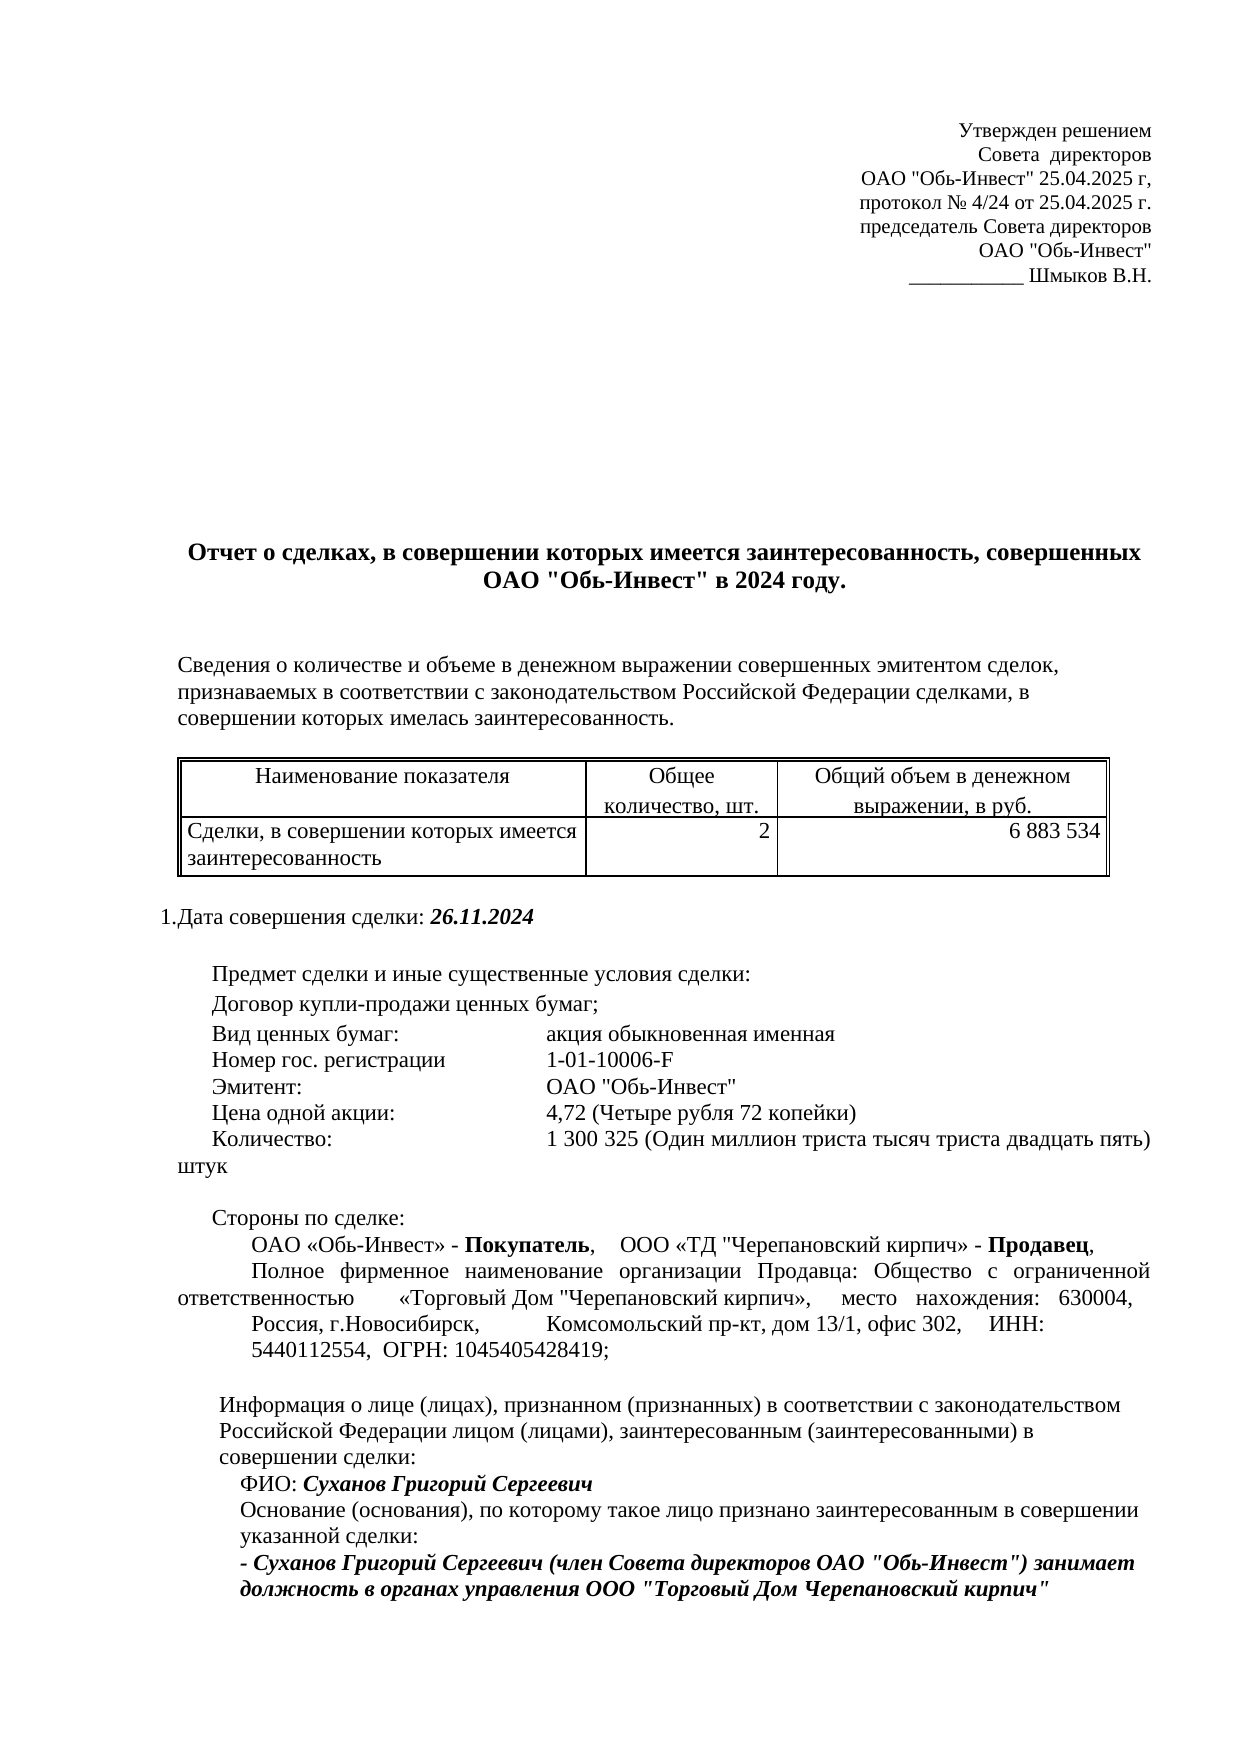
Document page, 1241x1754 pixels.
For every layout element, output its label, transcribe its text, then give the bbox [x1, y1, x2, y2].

text ФИО: Суханов Григорий Сергеевич [240, 1470, 1152, 1496]
text Количество: 1 300 325 (Один миллион триста тысяч триста двадцать пять) штук [177, 1125, 1152, 1178]
text Совета директоров [177, 142, 1152, 166]
table_header Общее количество, шт. [587, 762, 777, 816]
list Дата совершения сделки: 26.11.2024 [160, 903, 1152, 929]
text Полное фирменное наименование организации Продавца: Общество с ограниченной ответственностью «Торговый Дом "Черепановский кирпич», место нахождения: 630004, Россия, г.Новосибирск, Комсомольский пр-кт, дом 13/1, офис 302, ИНН: 5440112554, ОГРН: 1045405428419; [177, 1257, 1152, 1363]
text Сведения о количестве и объеме в денежном выражении совершенных эмитентом сделок, признаваемых в соответствии с законодательством Российской Федерации сделками, в совершении которых имелась заинтересованность. [177, 652, 1152, 731]
text Эмитент: ОАО "Обь-Инвест" [177, 1073, 1152, 1099]
text Утвержден решением [177, 118, 1152, 142]
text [240, 1496, 1152, 1601]
subtitle Информация о лице (лицах), признанном (признанных) в соответствии с законодательством Российской Федерации лицом (лицами), заинтересованным (заинтересованными) в совершении сделки: [219, 1391, 1152, 1470]
text ОАО "Обь-Инвест" 25.04.2025 г, [177, 166, 1152, 190]
table_header Общий объем в денежном выражении, в руб. [778, 762, 1106, 816]
text протокол № 4/24 от 25.04.2025 г. [177, 190, 1152, 214]
table_cell Сделки, в совершении которых имеется заинтересованность [182, 818, 585, 875]
table_header Наименование показателя [182, 762, 585, 816]
text ОАО «Обь-Инвест» - Покупатель, ООО «ТД "Черепановский кирпич» - Продавец, [177, 1231, 1152, 1257]
text ОАО "Обь-Инвест" [177, 238, 1152, 262]
text Вид ценных бумаг: акция обыкновенная именная [177, 1020, 1152, 1046]
text Отчет о сделках, в совершении которых имеется заинтересованность, совершенных ОАО "Обь-Инвест" в 2024 году. [177, 537, 1152, 594]
text Цена одной акции: 4,72 (Четыре рубля 72 копейки) [177, 1099, 1152, 1125]
table_cell 2 [587, 818, 777, 875]
text Предмет сделки и иные существенные условия сделки: [177, 959, 1152, 986]
text Договор купли-продажи ценных бумаг; [177, 990, 1152, 1016]
text Стороны по сделке: [177, 1204, 1152, 1231]
text Номер гос. регистрации 1-01-10006-F [177, 1046, 1152, 1073]
text председатель Совета директоров [177, 214, 1152, 238]
text ___________ Шмыков В.Н. [177, 262, 1152, 287]
table_cell 6 883 534 [778, 818, 1106, 875]
